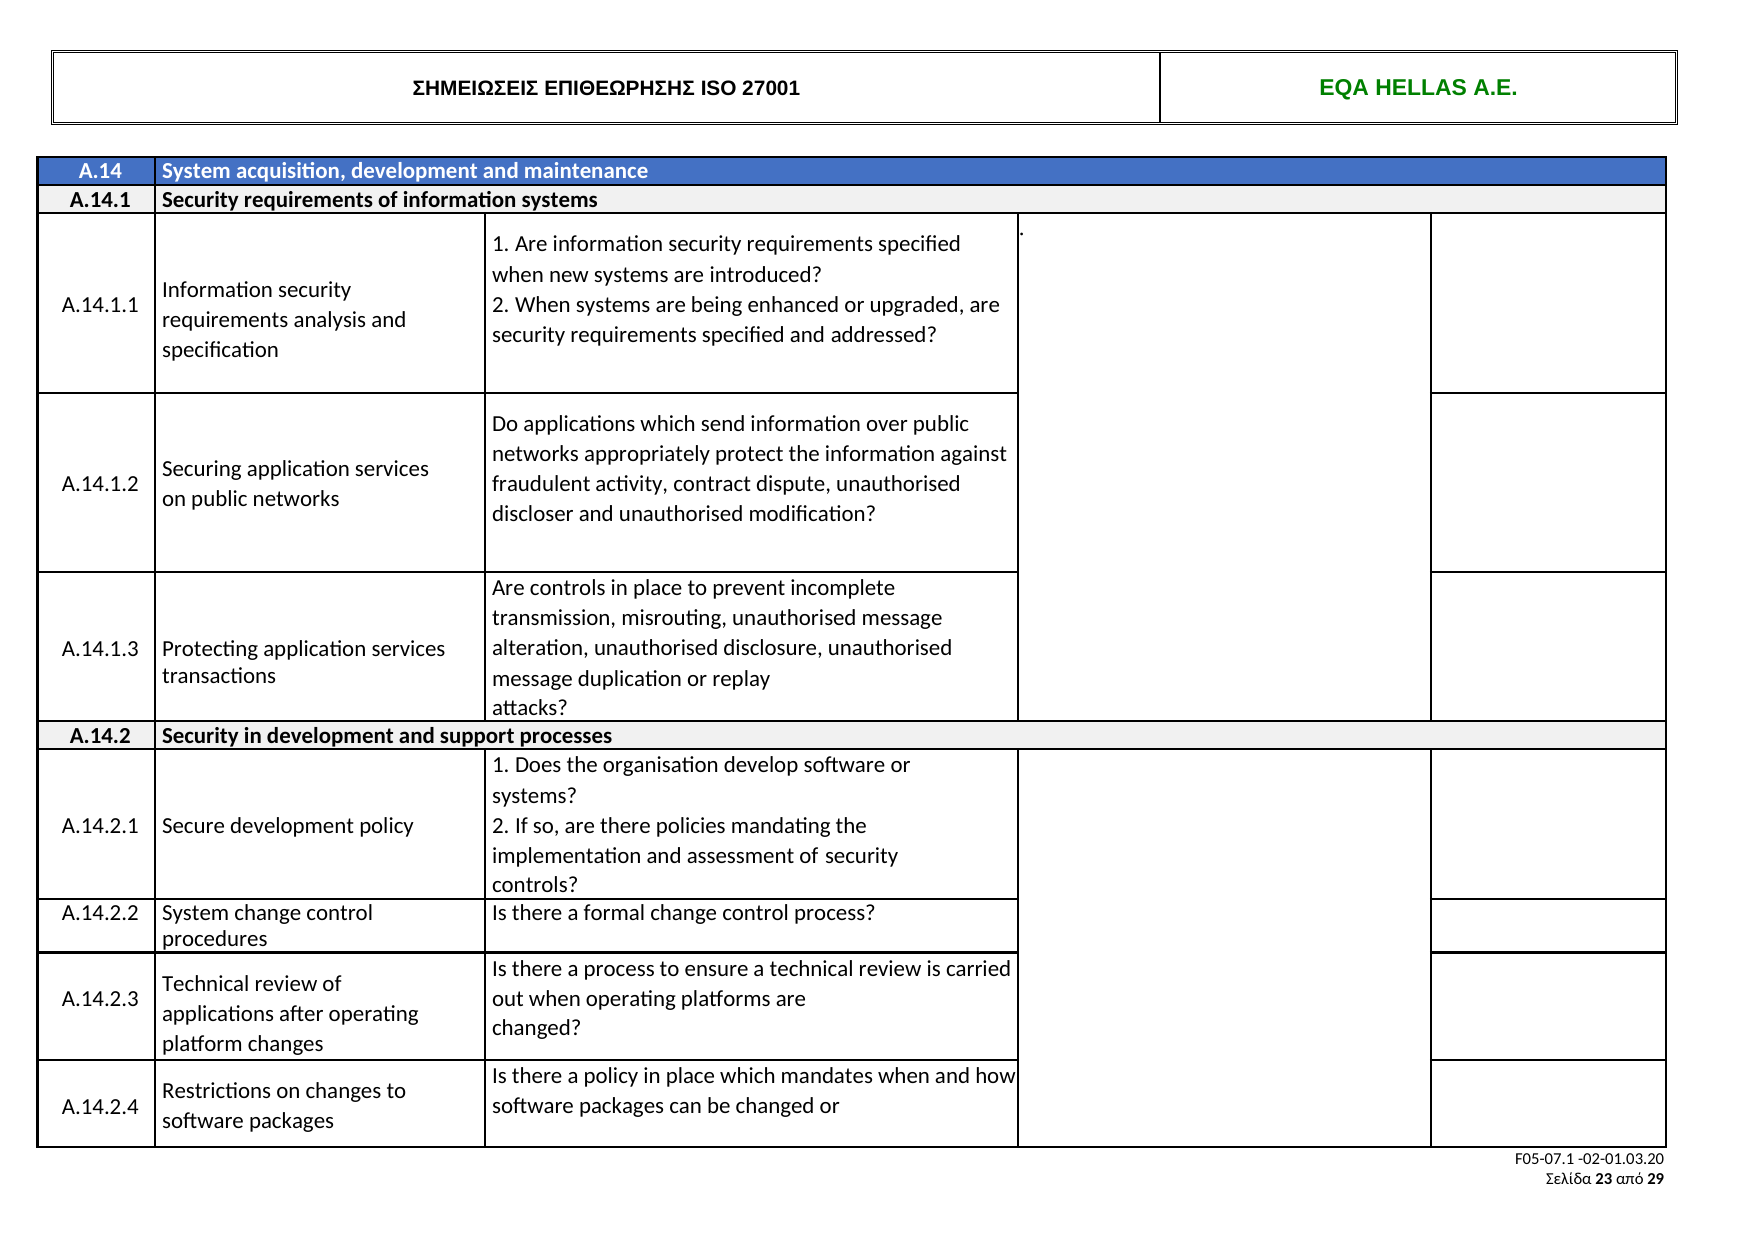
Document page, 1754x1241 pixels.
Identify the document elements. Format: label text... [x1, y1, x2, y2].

table_cell [1432, 954, 1665, 1059]
table_cell A.14.1.2 [39, 394, 154, 571]
table_header System acquisition, development and maintenance [156, 158, 1665, 184]
table_cell Security requirements of information systems [156, 186, 1665, 212]
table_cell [486, 1061, 1017, 1146]
table_cell System change control procedures [156, 900, 484, 951]
table_cell A.14.1.1 [39, 214, 154, 392]
table_cell [1432, 573, 1665, 720]
table_cell [1432, 900, 1665, 951]
table_cell Is there a process to ensure a technical review is carried out when operating platforms are changed? [486, 954, 1017, 1059]
table_cell [1019, 750, 1430, 1146]
table_cell Securing application services on public networks [156, 394, 484, 571]
table_cell [1432, 1061, 1665, 1146]
table_cell A.14.2.1 [39, 750, 154, 897]
table_cell A.14.2.2 [39, 900, 154, 951]
table_cell [1432, 750, 1665, 897]
table_cell Do applications which send information over public networks appropriately protect the information against fraudulent activity, contract dispute, unauthorised discloser and unauthorised modification? [486, 394, 1017, 571]
table_cell [1432, 394, 1665, 571]
table_cell . [1019, 214, 1430, 720]
table_cell A.14.1 [39, 186, 154, 212]
table_cell Security in development and support processes [156, 722, 1665, 748]
table_cell [1432, 214, 1665, 392]
table_cell Protecting application services transactions [156, 573, 484, 720]
table_cell Are controls in place to prevent incomplete transmission, misrouting, unauthorised message alteration, unauthorised disclosure, unauthorised message duplication or replay attacks? [486, 573, 1017, 720]
table_cell Is there a formal change control process? [486, 900, 1017, 951]
table_cell Are information security requirements specified when new systems are introduced? When systems are being enhanced or upgraded, are security requirements specified and addressed? [486, 214, 1017, 392]
table_cell Information security requirements analysis and specification [156, 214, 484, 392]
table_cell A.14.2.3 [39, 954, 154, 1059]
table_cell Does the organisation develop software or systems? If so, are there policies mandating the implementation and assessment of security controls? [486, 750, 1017, 897]
table_cell A.14.2.4 [39, 1061, 154, 1146]
table_cell A.14.1.3 [39, 573, 154, 720]
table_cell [156, 1061, 484, 1146]
table_header A.14 [39, 158, 154, 184]
table_cell A.14.2 [39, 722, 154, 748]
table_cell Secure development policy [156, 750, 484, 897]
table_cell Technical review of applications after operating platform changes [156, 954, 484, 1059]
